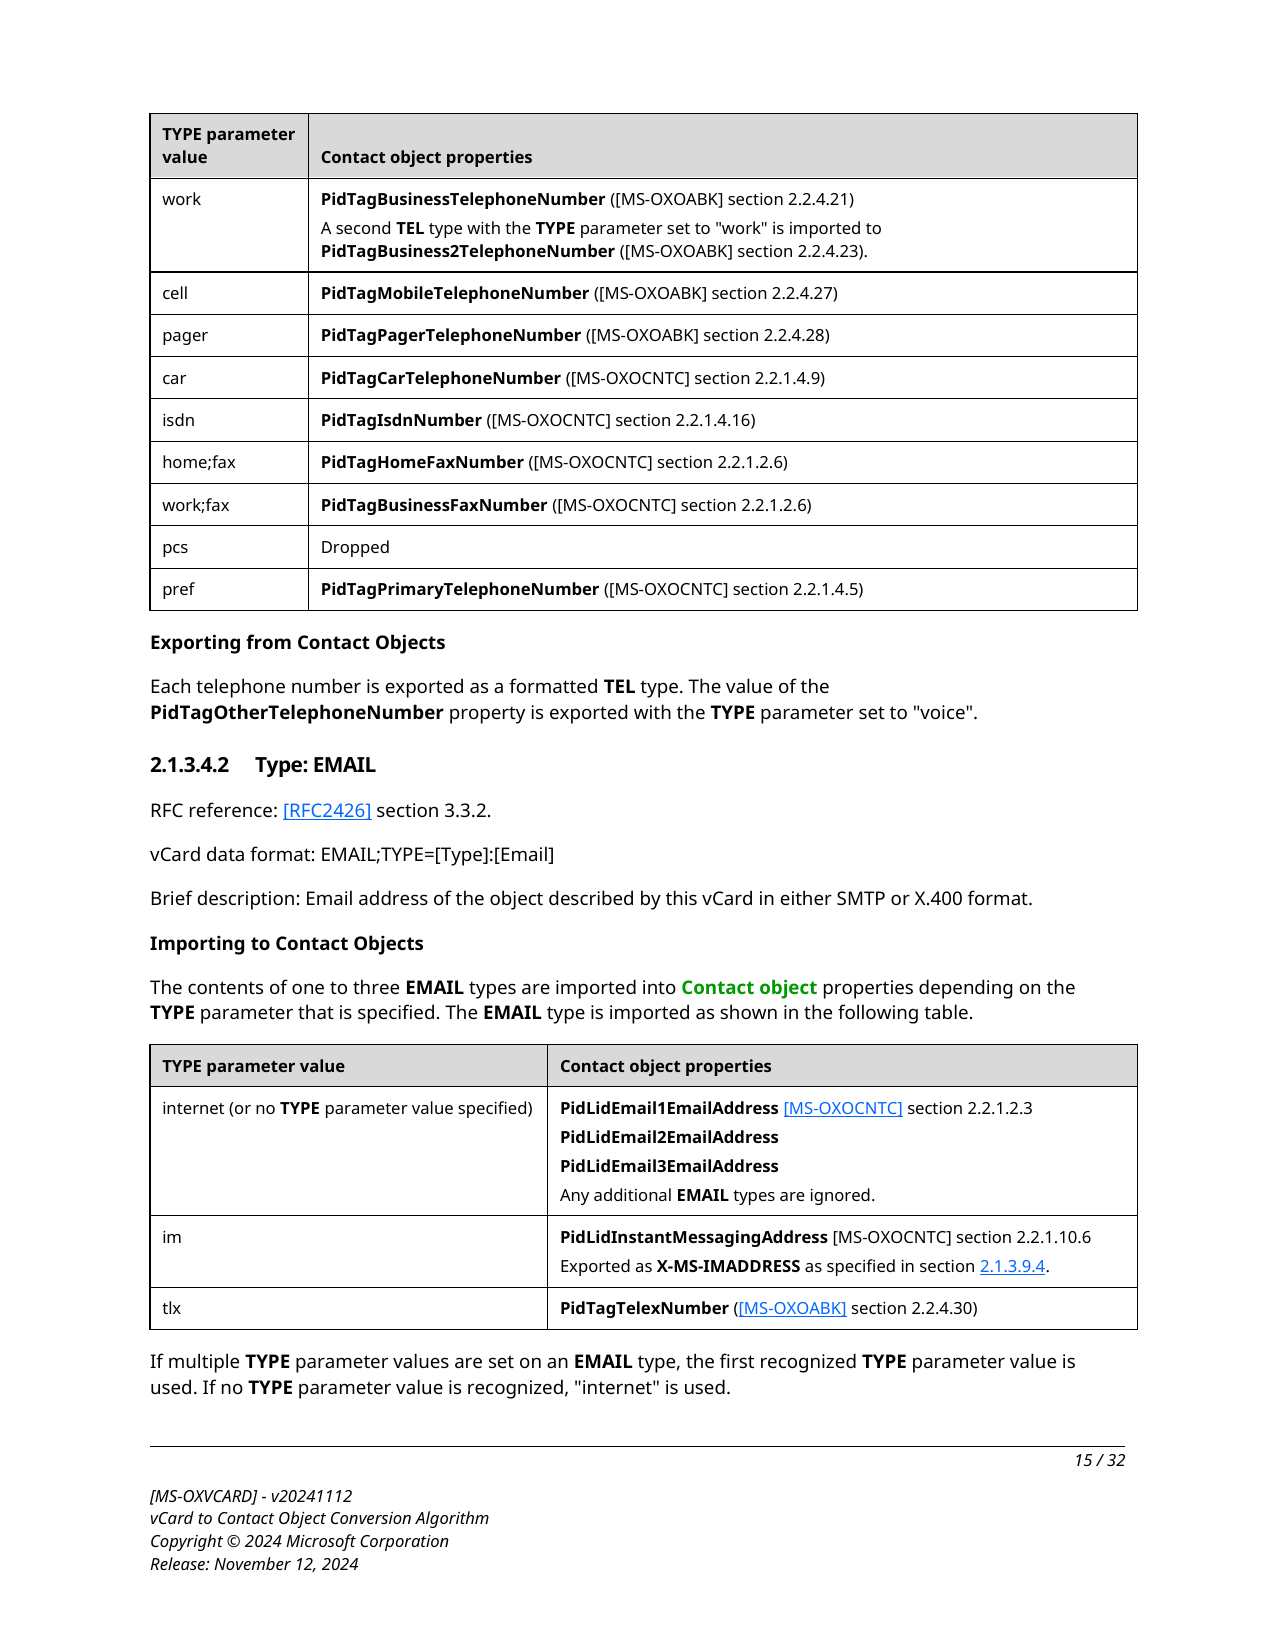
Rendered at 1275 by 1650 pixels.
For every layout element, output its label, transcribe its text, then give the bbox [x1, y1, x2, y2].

table_cell PidTagPrimaryTelephoneNumber ([MS-OXOCNTC] section 2.2.1.4.5) [309, 569, 1137, 610]
text vCard data format: EMAIL;TYPE=[Type]:[Email] [150, 841, 1125, 867]
table_cell PidTagIsdnNumber ([MS-OXOCNTC] section 2.2.1.4.16) [309, 399, 1137, 441]
table_cell PidLidEmail1EmailAddress [MS-OXOCNTC] section 2.2.1.2.3 PidLidEmail2EmailAddress PidLidEmail3EmailAddress Any additional EMAIL types are ignored. [548, 1087, 1137, 1215]
table_cell pcs [151, 526, 308, 567]
table_cell pref [151, 569, 308, 610]
text RFC reference: [RFC2426] section 3.3.2. [150, 797, 1125, 823]
text Exporting from Contact Objects [150, 629, 1125, 655]
table_cell tlx [151, 1288, 547, 1329]
table_cell PidTagBusinessTelephoneNumber ([MS-OXOABK] section 2.2.4.21) A second TEL type with the TYPE parameter set to "work" is imported to PidTagBusiness2TelephoneNumber ([MS-OXOABK] section 2.2.4.23). [309, 179, 1137, 271]
table_cell PidTagCarTelephoneNumber ([MS-OXOCNTC] section 2.2.1.4.9) [309, 357, 1137, 398]
table_cell PidLidInstantMessagingAddress [MS-OXOCNTC] section 2.2.1.10.6 Exported as X-MS-IMADDRESS as specified in section 2.1.3.9.4. [548, 1216, 1137, 1287]
table_cell im [151, 1216, 547, 1287]
table_cell PidTagPagerTelephoneNumber ([MS-OXOABK] section 2.2.4.28) [309, 315, 1137, 356]
text Brief description: Email address of the object described by this vCard in either SMTP or X.400 format. [150, 886, 1125, 911]
table_header TYPE parameter value [151, 114, 308, 177]
text Each telephone number is exported as a formatted TEL type. The value of the PidTagOtherTelephoneNumber property is exported with the TYPE parameter set to "voice". [150, 674, 1125, 725]
table_cell PidTagBusinessFaxNumber ([MS-OXOCNTC] section 2.2.1.2.6) [309, 484, 1137, 525]
subtitle Type: EMAIL [150, 750, 1125, 778]
table_cell PidTagTelexNumber ([MS-OXOABK] section 2.2.4.30) [548, 1288, 1137, 1329]
table_cell cell [151, 273, 308, 314]
text If multiple TYPE parameter values are set on an EMAIL type, the first recognized TYPE parameter value is used. If no TYPE parameter value is recognized, "internet" is used. [150, 1349, 1125, 1400]
text The contents of one to three EMAIL types are imported into Contact object properties depending on the TYPE parameter that is specified. The EMAIL type is imported as shown in the following table. [150, 974, 1125, 1025]
text Importing to Contact Objects [150, 930, 1125, 955]
table_cell work;fax [151, 484, 308, 525]
table_header Contact object properties [548, 1045, 1137, 1086]
table_header TYPE parameter value [151, 1045, 547, 1086]
table_header Contact object properties [309, 114, 1137, 177]
table_cell work [151, 179, 308, 271]
table_cell isdn [151, 399, 308, 441]
table_cell home;fax [151, 442, 308, 483]
table_cell car [151, 357, 308, 398]
table_cell PidTagMobileTelephoneNumber ([MS-OXOABK] section 2.2.4.27) [309, 273, 1137, 314]
table_cell PidTagHomeFaxNumber ([MS-OXOCNTC] section 2.2.1.2.6) [309, 442, 1137, 483]
table_cell pager [151, 315, 308, 356]
table_cell internet (or no TYPE parameter value specified) [151, 1087, 547, 1215]
table_cell Dropped [309, 526, 1137, 567]
